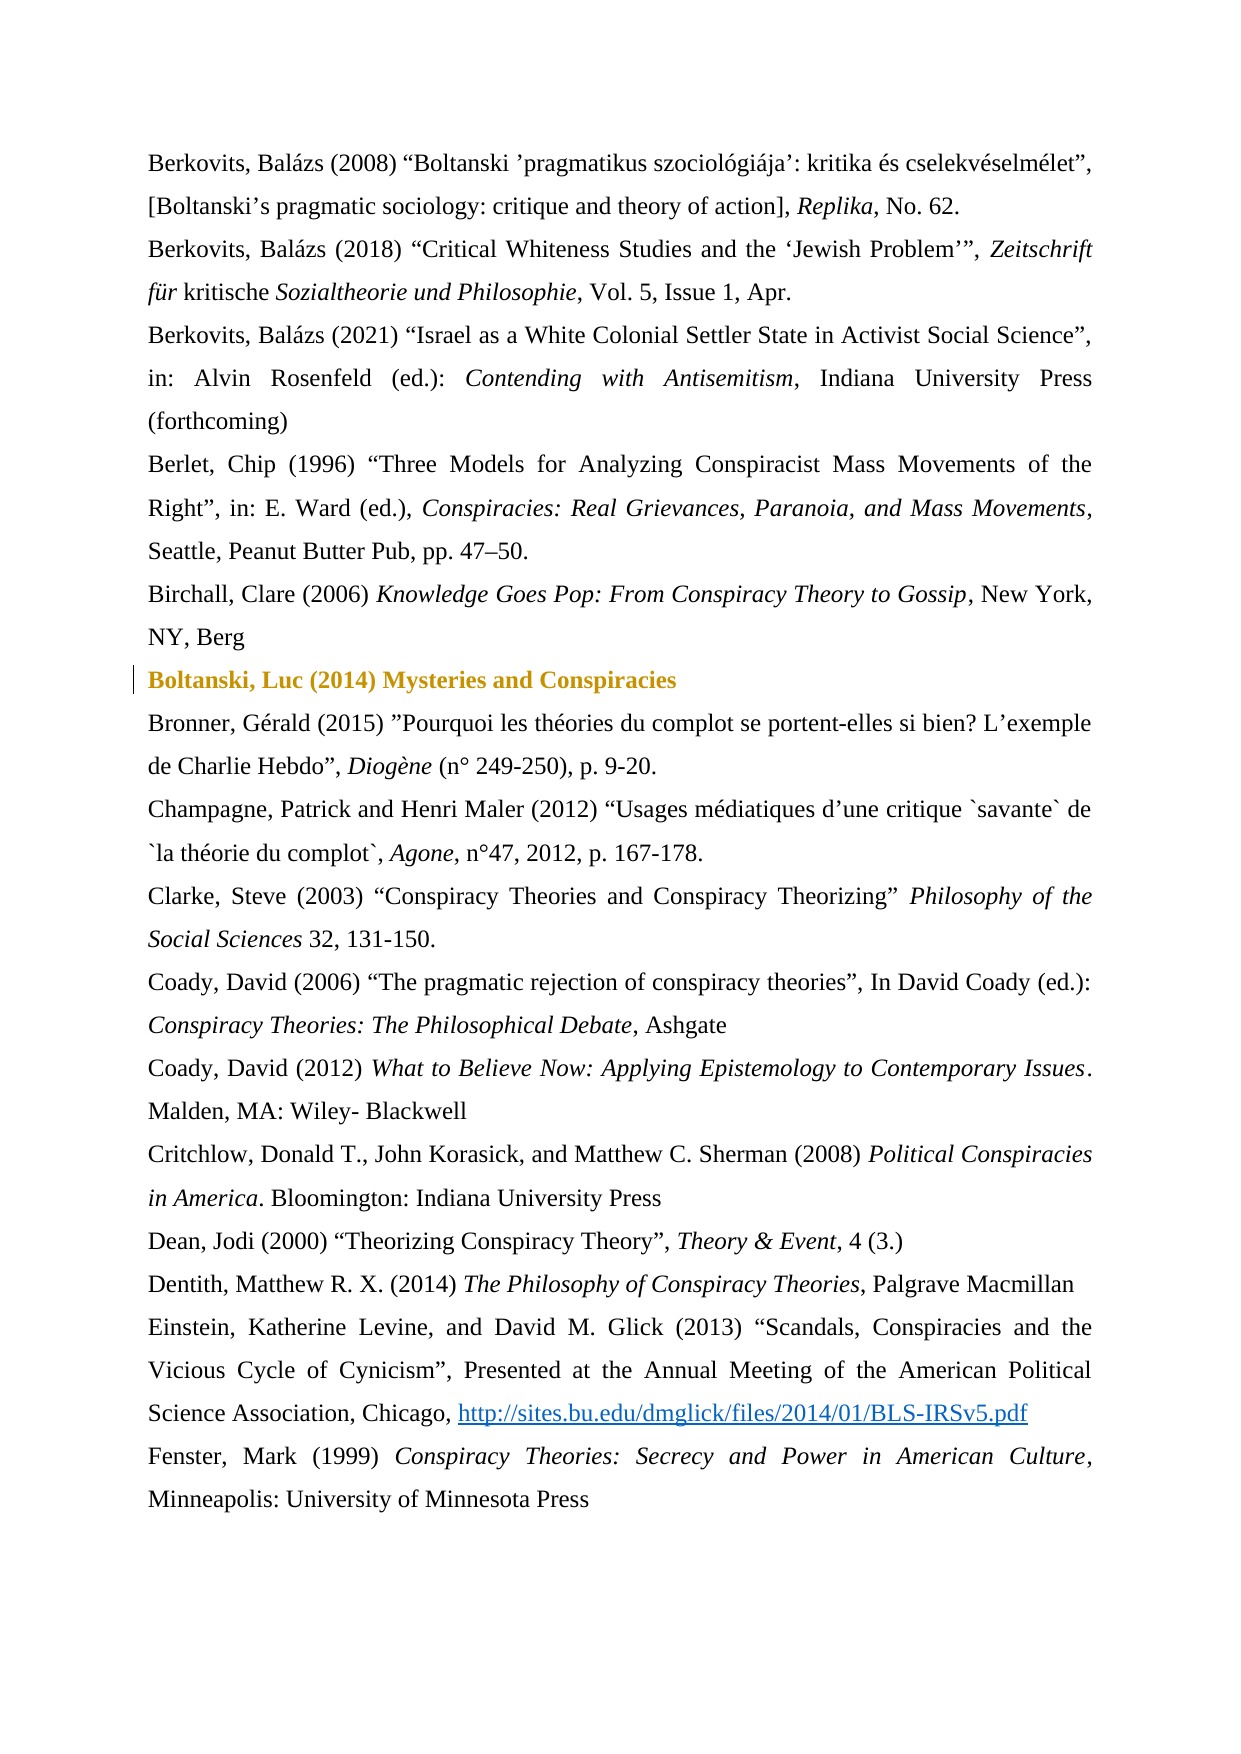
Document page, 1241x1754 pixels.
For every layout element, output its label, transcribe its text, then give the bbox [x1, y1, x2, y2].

text Berkovits, Balázs (2008) “Boltanski ’pragmatikus szociológiája’: kritika és cselekvéselmélet”, [Boltanski’s pragmatic sociology: critique and theory of action], Replika, No. 62. [148, 148, 1093, 219]
text Berkovits, Balázs (2021) “Israel as a White Colonial Settler State in Activist Social Science”, in: Alvin Rosenfeld (ed.): Contending with Antisemitism, Indiana University Press (forthcoming) [148, 320, 1093, 435]
text Dentith, Matthew R. X. (2014) The Philosophy of Conspiracy Theories, Palgrave Macmillan [148, 1269, 1093, 1298]
text Berkovits, Balázs (2018) “Critical Whiteness Studies and the ‘Jewish Problem’”, Zeitschrift für kritische Sozialtheorie und Philosophie, Vol. 5, Issue 1, Apr. [148, 234, 1093, 306]
text Coady, David (2006) “The pragmatic rejection of conspiracy theories”, In David Coady (ed.): Conspiracy Theories: The Philosophical Debate, Ashgate [148, 967, 1093, 1039]
text Einstein, Katherine Levine, and David M. Glick (2013) “Scandals, Conspiracies and the Vicious Cycle of Cynicism”, Presented at the Annual Meeting of the American Political Science Association, Chicago, http://sites.bu.edu/dmglick/files/2014/01/BLS-IRSv5.pdf [148, 1312, 1093, 1427]
text Champagne, Patrick and Henri Maler (2012) “Usages médiatiques d’une critique `savante` de `la théorie du complot`, Agone, n°47, 2012, p. 167-178. [148, 794, 1093, 866]
text Coady, David (2012) What to Believe Now: Applying Epistemology to Contemporary Issues. Malden, MA: Wiley- Blackwell [148, 1053, 1093, 1125]
text Birchall, Clare (2006) Knowledge Goes Pop: From Conspiracy Theory to Gossip, New York, NY, Berg [148, 579, 1093, 651]
text Bronner, Gérald (2015) ”Pourquoi les théories du complot se portent-elles si bien? L’exemple de Charlie Hebdo”, Diogène (n° 249-250), p. 9-20. [148, 708, 1093, 780]
text Boltanski, Luc (2014) Mysteries and Conspiracies [148, 665, 1093, 694]
text Fenster, Mark (1999) Conspiracy Theories: Secrecy and Power in American Culture, Minneapolis: University of Minnesota Press [148, 1441, 1093, 1513]
text Clarke, Steve (2003) “Conspiracy Theories and Conspiracy Theorizing” Philosophy of the Social Sciences 32, 131-150. [148, 881, 1093, 953]
text Berlet, Chip (1996) “Three Models for Analyzing Conspiracist Mass Movements of the Right”, in: E. Ward (ed.), Conspiracies: Real Grievances, Paranoia, and Mass Movements, Seattle, Peanut Butter Pub, pp. 47–50. [148, 449, 1093, 564]
text Dean, Jodi (2000) “Theorizing Conspiracy Theory”, Theory & Event, 4 (3.) [148, 1226, 1093, 1254]
text Critchlow, Donald T., John Korasick, and Matthew C. Sherman (2008) Political Conspiracies in America. Bloomington: Indiana University Press [148, 1139, 1093, 1211]
